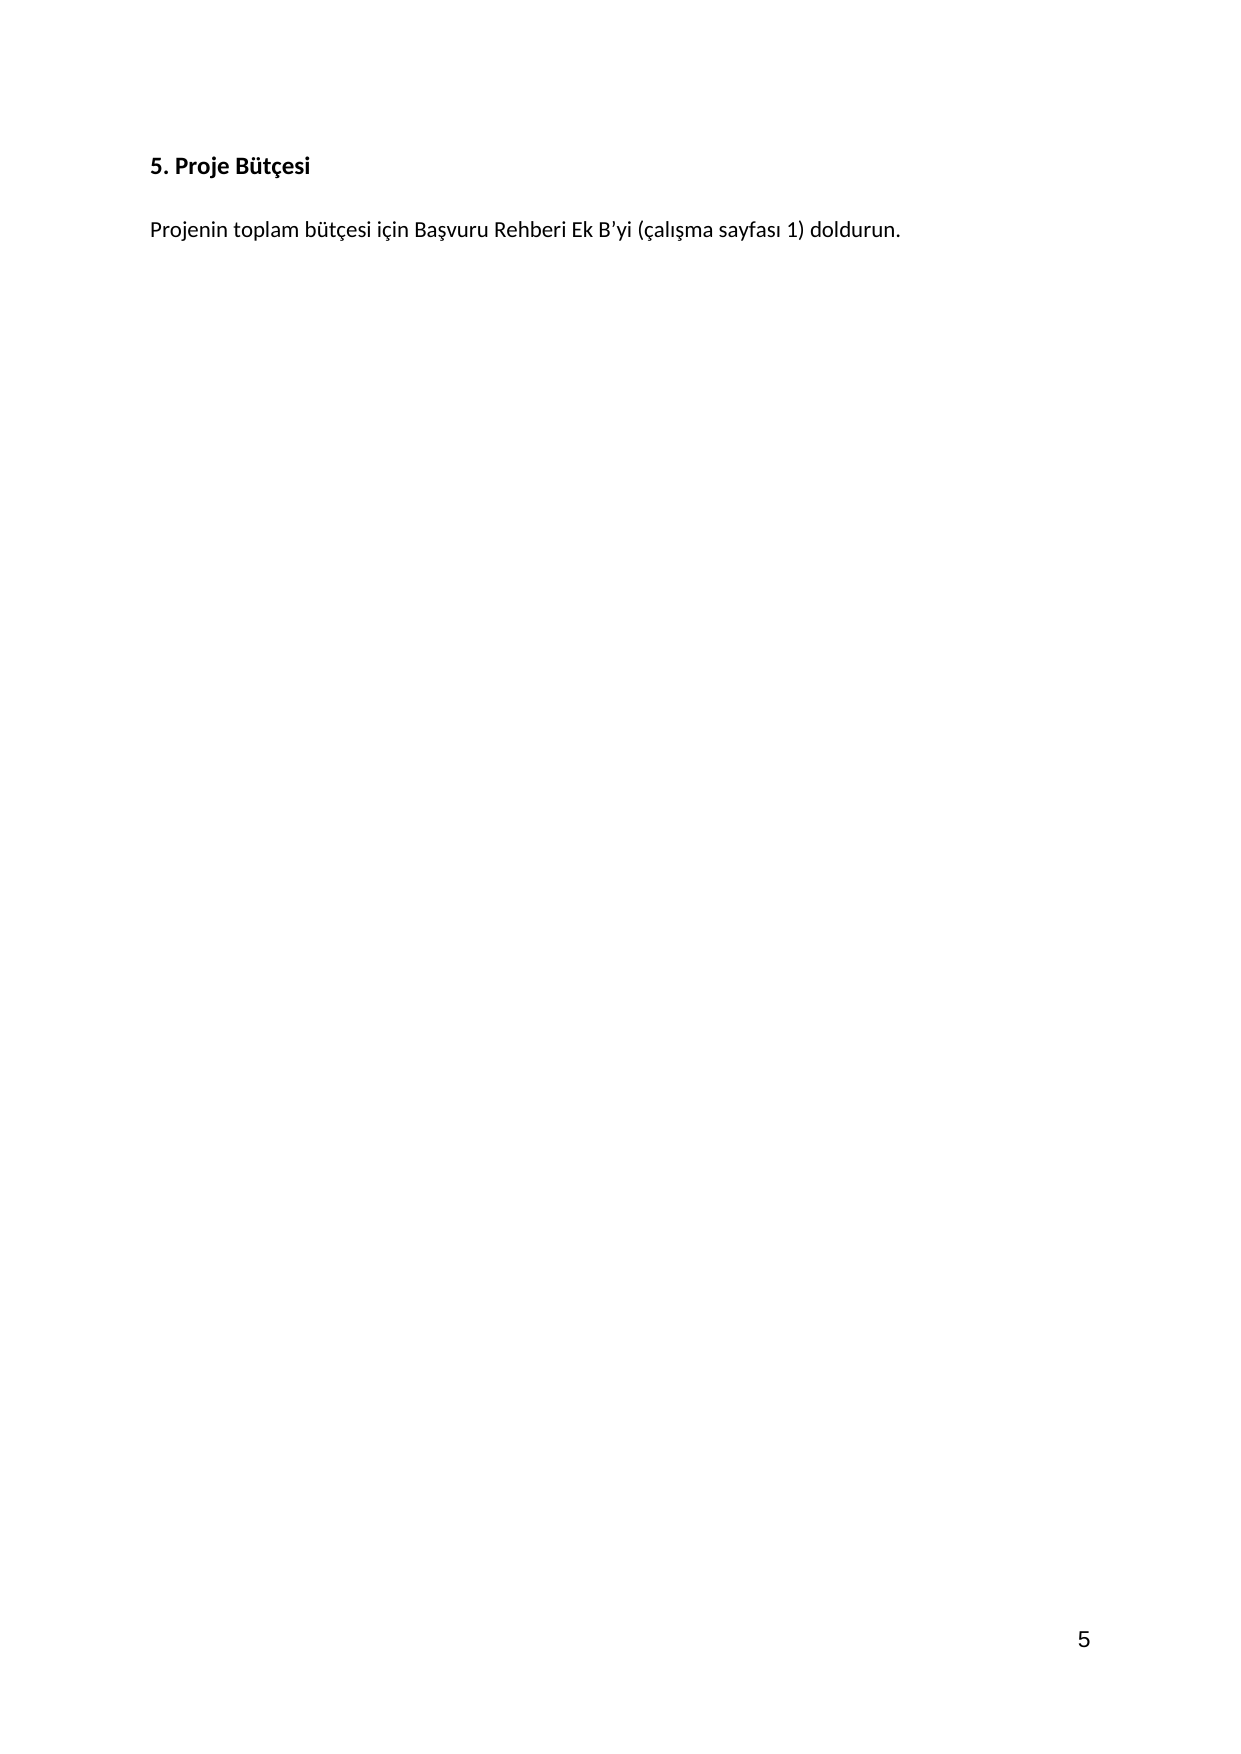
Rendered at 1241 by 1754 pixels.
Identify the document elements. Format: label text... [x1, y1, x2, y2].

text Projenin toplam bütçesi için Başvuru Rehberi Ek B’yi (çalışma sayfası 1) doldurun. [150, 215, 1090, 243]
subtitle 5. Proje Bütçesi [150, 150, 1090, 181]
